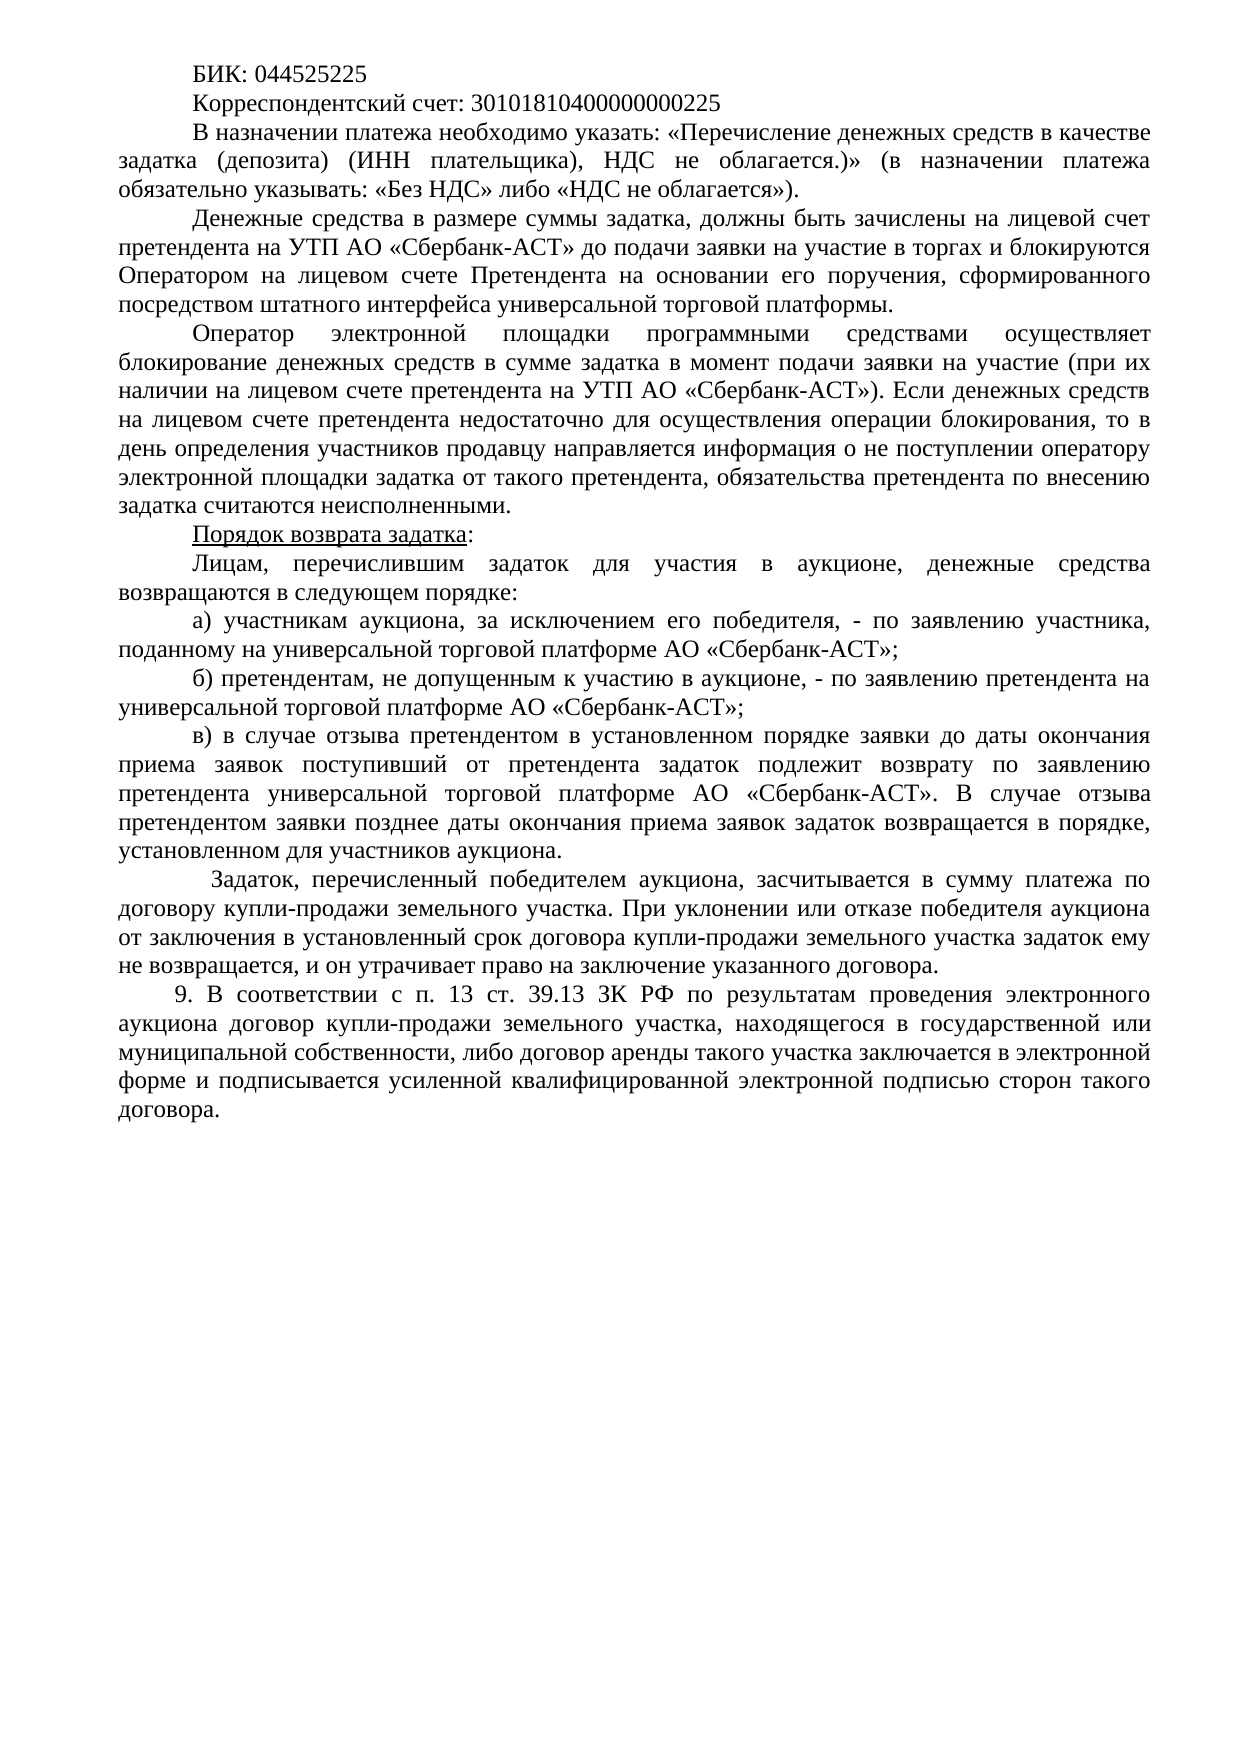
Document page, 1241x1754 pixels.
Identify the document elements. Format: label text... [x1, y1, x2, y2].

text Корреспондентский счет: 30101810400000000225 [118, 88, 1152, 117]
text б) претендентам, не допущенным к участию в аукционе, - по заявлению претендента на универсальной торговой платформе АО «Сбербанк-АСТ»; [118, 663, 1152, 720]
text а) участникам аукциона, за исключением его победителя, - по заявлению участника, поданному на универсальной торговой платформе АО «Сбербанк-АСТ»; [118, 605, 1152, 663]
text БИК: 044525225 [118, 59, 1152, 88]
text Оператор электронной площадки программными средствами осуществляет блокирование денежных средств в сумме задатка в момент подачи заявки на участие (при их наличии на лицевом счете претендента на УТП АО «Сбербанк-АСТ»). Если денежных средств на лицевом счете претендента недостаточно для осуществления операции блокирования, то в день определения участников продавцу направляется информация о не поступлении оператору электронной площадки задатка от такого претендента, обязательства претендента по внесению задатка считаются неисполненными. [118, 318, 1152, 519]
text В назначении платежа необходимо указать: «Перечисление денежных средств в качестве задатка (депозита) (ИНН плательщика), НДС не облагается.)» (в назначении платежа обязательно указывать: «Без НДС» либо «НДС не облагается»). [118, 117, 1152, 203]
text Порядок возврата задатка: [118, 519, 1152, 548]
text Лицам, перечислившим задаток для участия в аукционе, денежные средства возвращаются в следующем порядке: [118, 548, 1152, 605]
text Задаток, перечисленный победителем аукциона, засчитывается в сумму платежа по договору купли-продажи земельного участка. При уклонении или отказе победителя аукциона от заключения в установленный срок договора купли-продажи земельного участка задаток ему не возвращается, и он утрачивает право на заключение указанного договора. [118, 864, 1152, 979]
text в) в случае отзыва претендентом в установленном порядке заявки до даты окончания приема заявок поступивший от претендента задаток подлежит возврату по заявлению претендента универсальной торговой платформе АО «Сбербанк-АСТ». В случае отзыва претендентом заявки позднее даты окончания приема заявок задаток возвращается в порядке, установленном для участников аукциона. [118, 720, 1152, 864]
text 9. В соответствии с п. 13 ст. 39.13 ЗК РФ по результатам проведения электронного аукциона договор купли-продажи земельного участка, находящегося в государственной или муниципальной собственности, либо договор аренды такого участка заключается в электронной форме и подписывается усиленной квалифицированной электронной подписью сторон такого договора. [118, 979, 1152, 1123]
text Денежные средства в размере суммы задатка, должны быть зачислены на лицевой счет претендента на УТП АО «Сбербанк-АСТ» до подачи заявки на участие в торгах и блокируются Оператором на лицевом счете Претендента на основании его поручения, сформированного посредством штатного интерфейса универсальной торговой платформы. [118, 203, 1152, 318]
